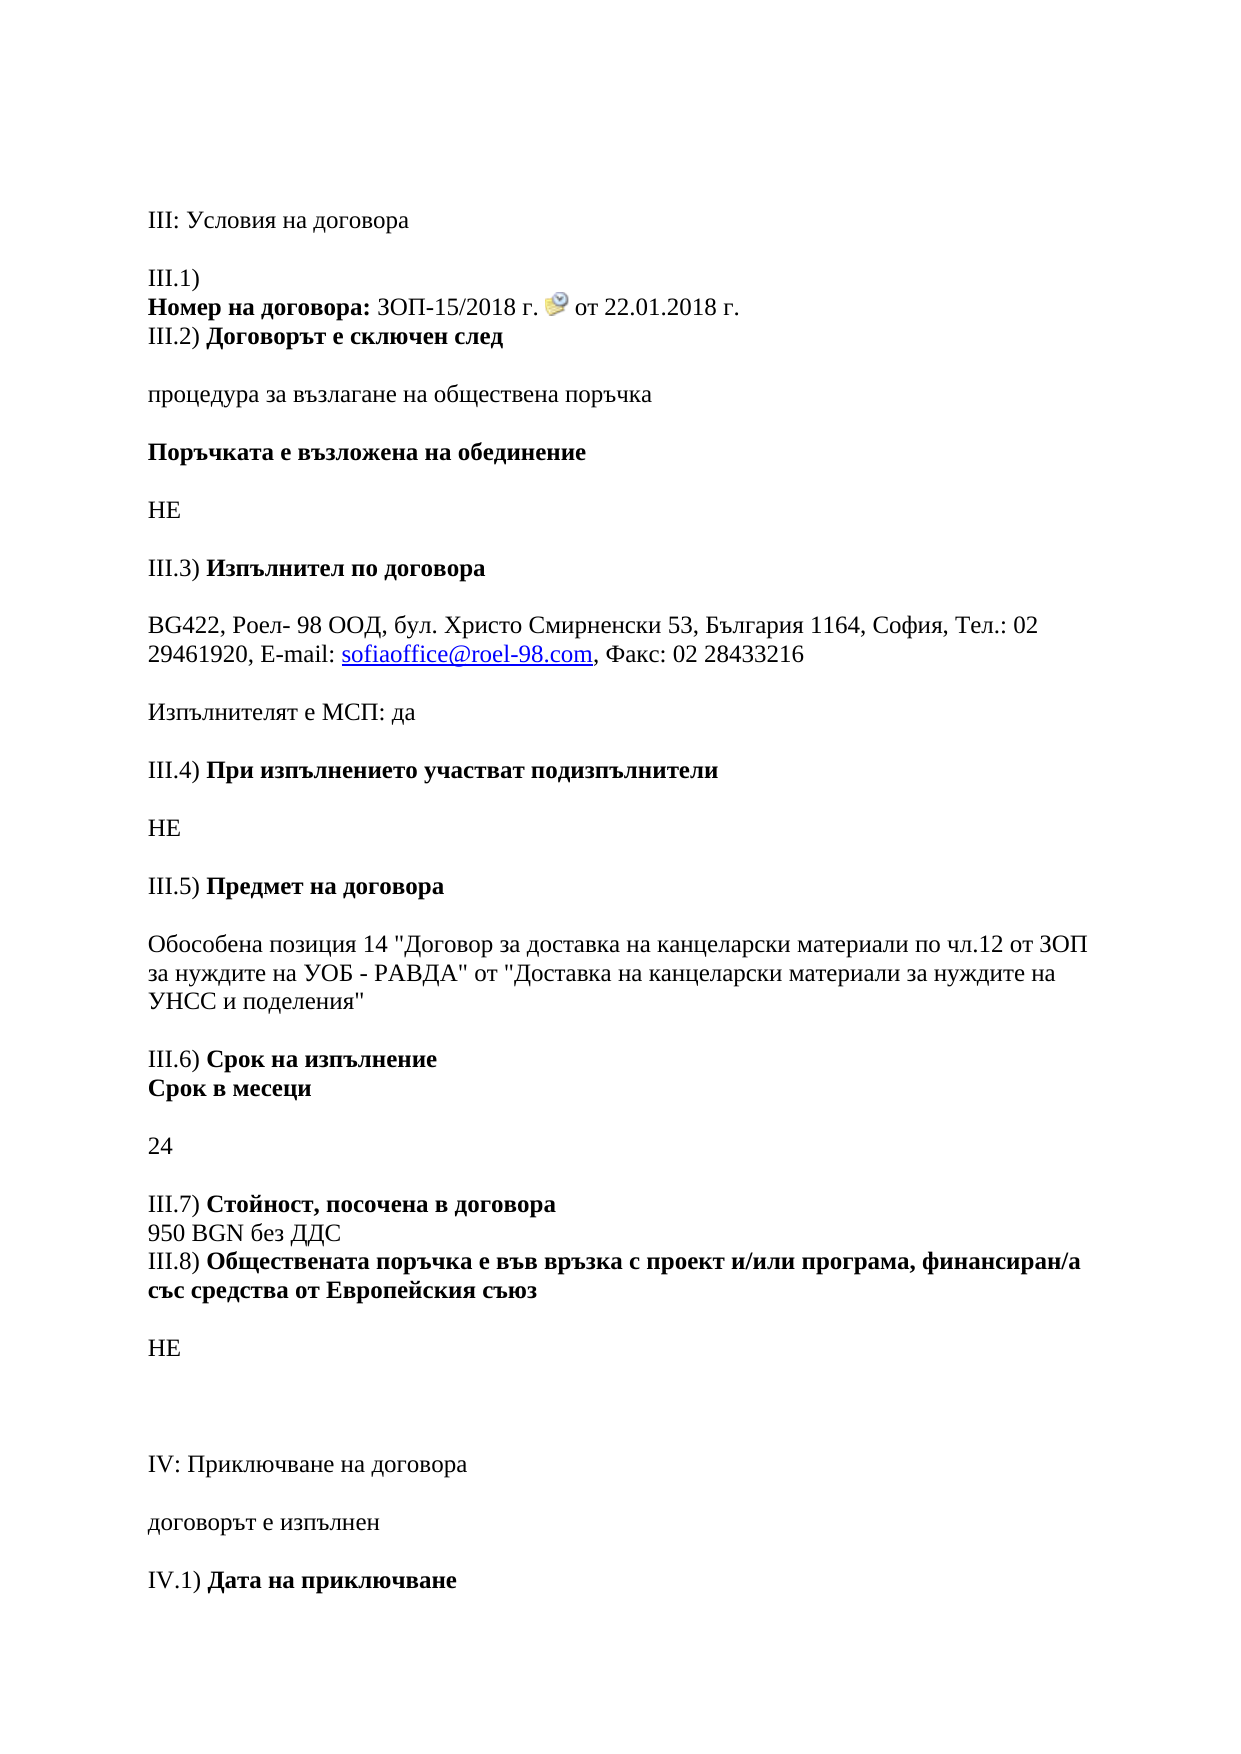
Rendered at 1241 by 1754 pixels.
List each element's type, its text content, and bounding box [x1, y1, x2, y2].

text Поръчката е възложена на обединение [148, 437, 1093, 466]
text BG422, Роел- 98 ООД, бул. Христо Смирненски 53, България 1164, София, Тел.: 02 29461920, E-mail: sofiaoffice@roel-98.com, Факс: 02 28433216 [148, 611, 1093, 668]
text договорът е изпълнен [148, 1507, 1093, 1536]
text ІІI.6) Срок на изпълнение [148, 1044, 1093, 1073]
text ІII.1) [148, 263, 1093, 292]
text III: Условия на договора [148, 206, 1093, 234]
text Обособена позиция 14 "Договор за доставка на канцеларски материали по чл.12 от ЗОП за нуждите на УОБ - РАВДА" от "Доставка на канцеларски материали за нуждите на УНСС и поделения" [148, 929, 1093, 1015]
text IV: Приключване на договора [148, 1449, 1093, 1478]
text Номер на договора: ЗОП-15/2018 г. от 22.01.2018 г. [148, 292, 1093, 321]
text 950 BGN без ДДС [148, 1218, 1093, 1246]
text ІV.1) Дата на приключване [148, 1565, 1093, 1593]
text 24 [148, 1131, 1093, 1160]
text ІII.4) При изпълнението участват подизпълнители [148, 755, 1093, 784]
text процедура за възлагане на обществена поръчка [148, 379, 1093, 408]
text ІII.7) Стойност, посочена в договора [148, 1189, 1093, 1218]
text ІII.5) Предмет на договора [148, 871, 1093, 900]
picture [545, 292, 569, 316]
text III.3) Изпълнител по договора [148, 553, 1093, 581]
text НЕ [148, 495, 1093, 523]
text Изпълнителят е МСП: да [148, 697, 1093, 726]
text ІII.2) Договорът е сключен след [148, 321, 1093, 350]
text НЕ [148, 813, 1093, 842]
text НЕ [148, 1333, 1093, 1362]
text III.8) Обществената поръчка е във връзка с проект и/или програма, финансиран/а със средства от Европейския съюз [148, 1246, 1093, 1304]
text Срок в месеци [148, 1073, 1093, 1102]
